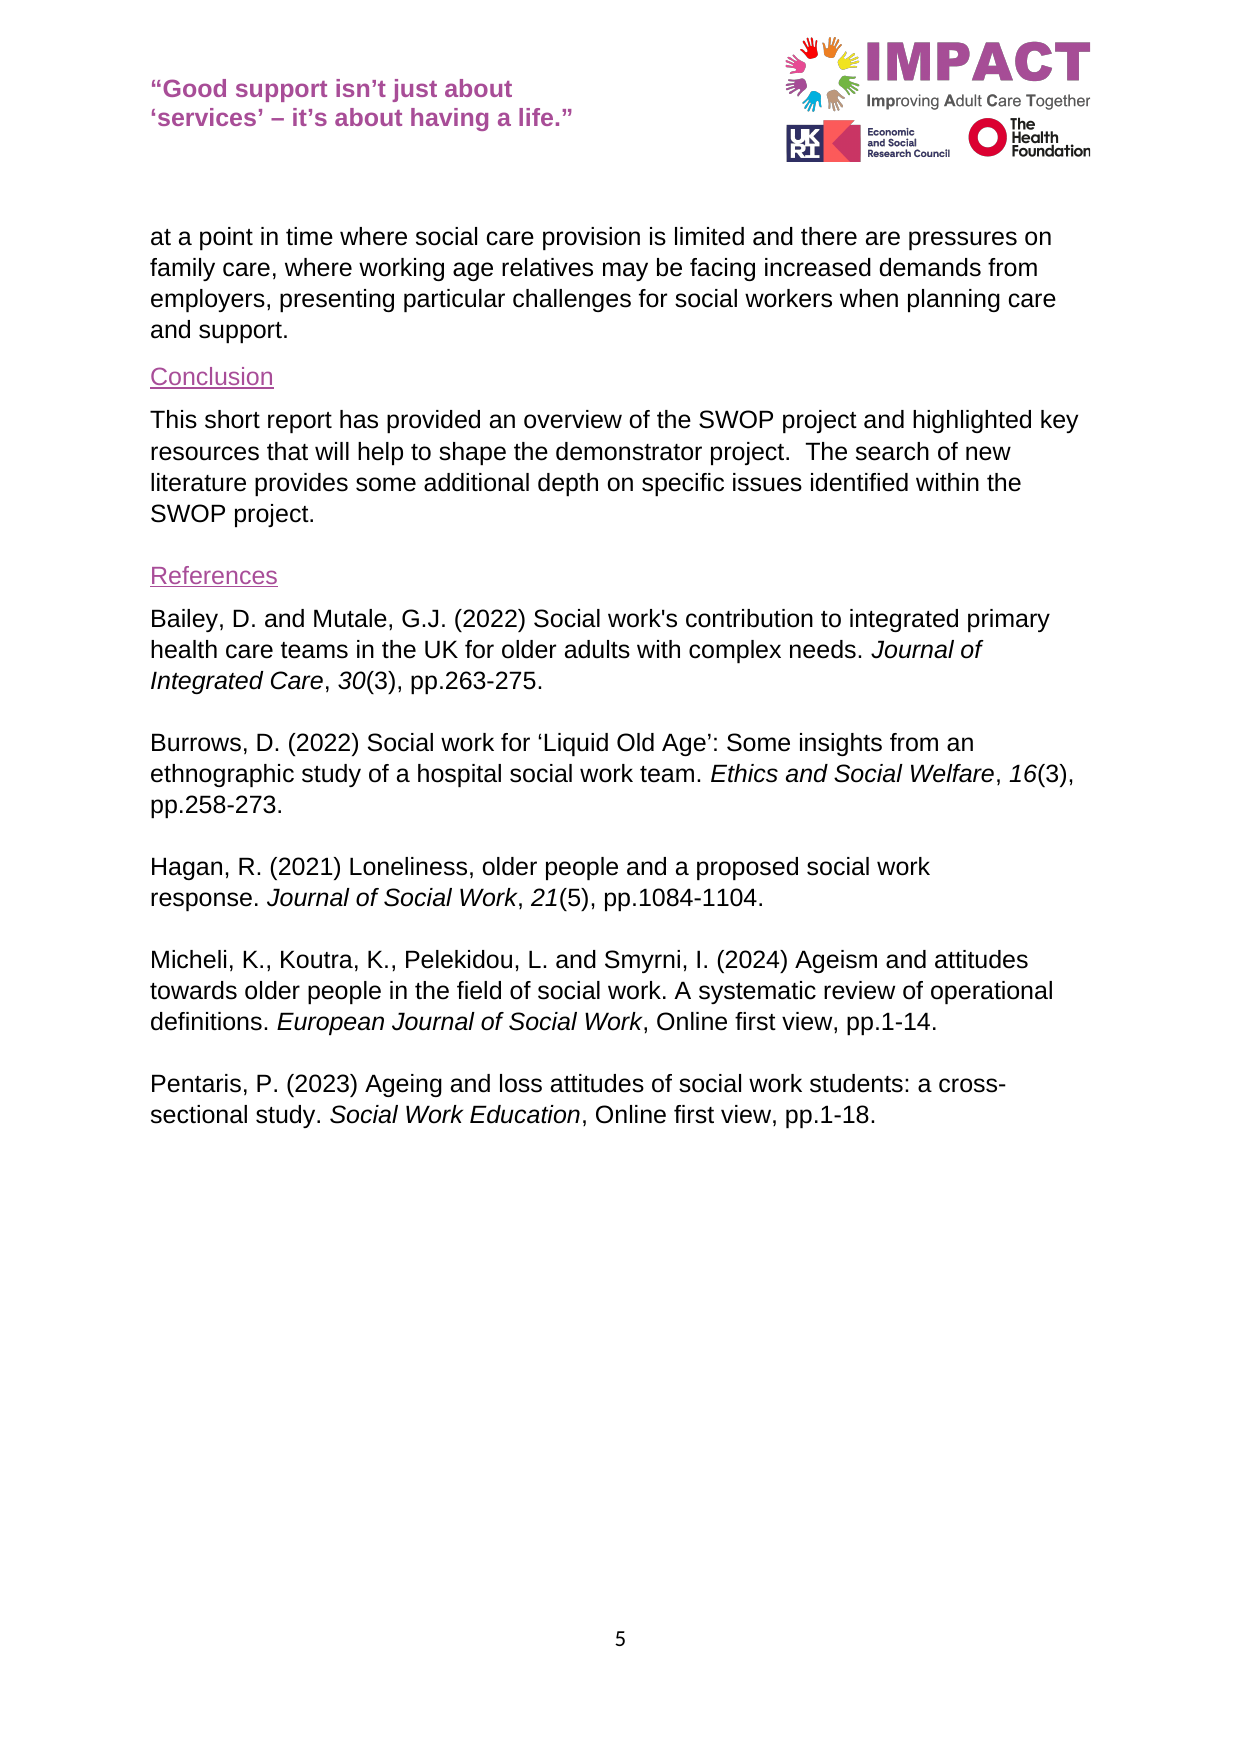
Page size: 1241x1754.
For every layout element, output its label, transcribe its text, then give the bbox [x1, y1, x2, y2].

text Hagan, R. (2021) Loneliness, older people and a proposed social work response. Journal of Social Work, 21(5), pp.1084-1104. [150, 852, 1090, 912]
subtitle Conclusion [150, 362, 1090, 391]
text Pentaris, P. (2023) Ageing and loss attitudes of social work students: a cross-sectional study. Social Work Education, Online first view, pp.1-18. [150, 1069, 1090, 1129]
text This short report has provided an overview of the SWOP project and highlighted key resources that will help to shape the demonstrator project. The search of new literature provides some additional depth on specific issues identified within the SWOP project. [150, 406, 1090, 527]
text Burrows, D. (2022) Social work for ‘Liquid Old Age’: Some insights from an ethnographic study of a hospital social work team. Ethics and Social Welfare, 16(3), pp.258-273. [150, 728, 1090, 819]
text Micheli, K., Koutra, K., Pelekidou, L. and Smyrni, I. (2024) Ageism and attitudes towards older people in the field of social work. A systematic review of operational definitions. European Journal of Social Work, Online first view, pp.1-14. [150, 945, 1090, 1036]
picture [785, 37, 1091, 162]
text Bailey, D. and Mutale, G.J. (2022) Social work's contribution to integrated primary health care teams in the UK for older adults with complex needs. Journal of Integrated Care, 30(3), pp.263-275. [150, 604, 1090, 695]
subtitle References [150, 561, 1090, 589]
